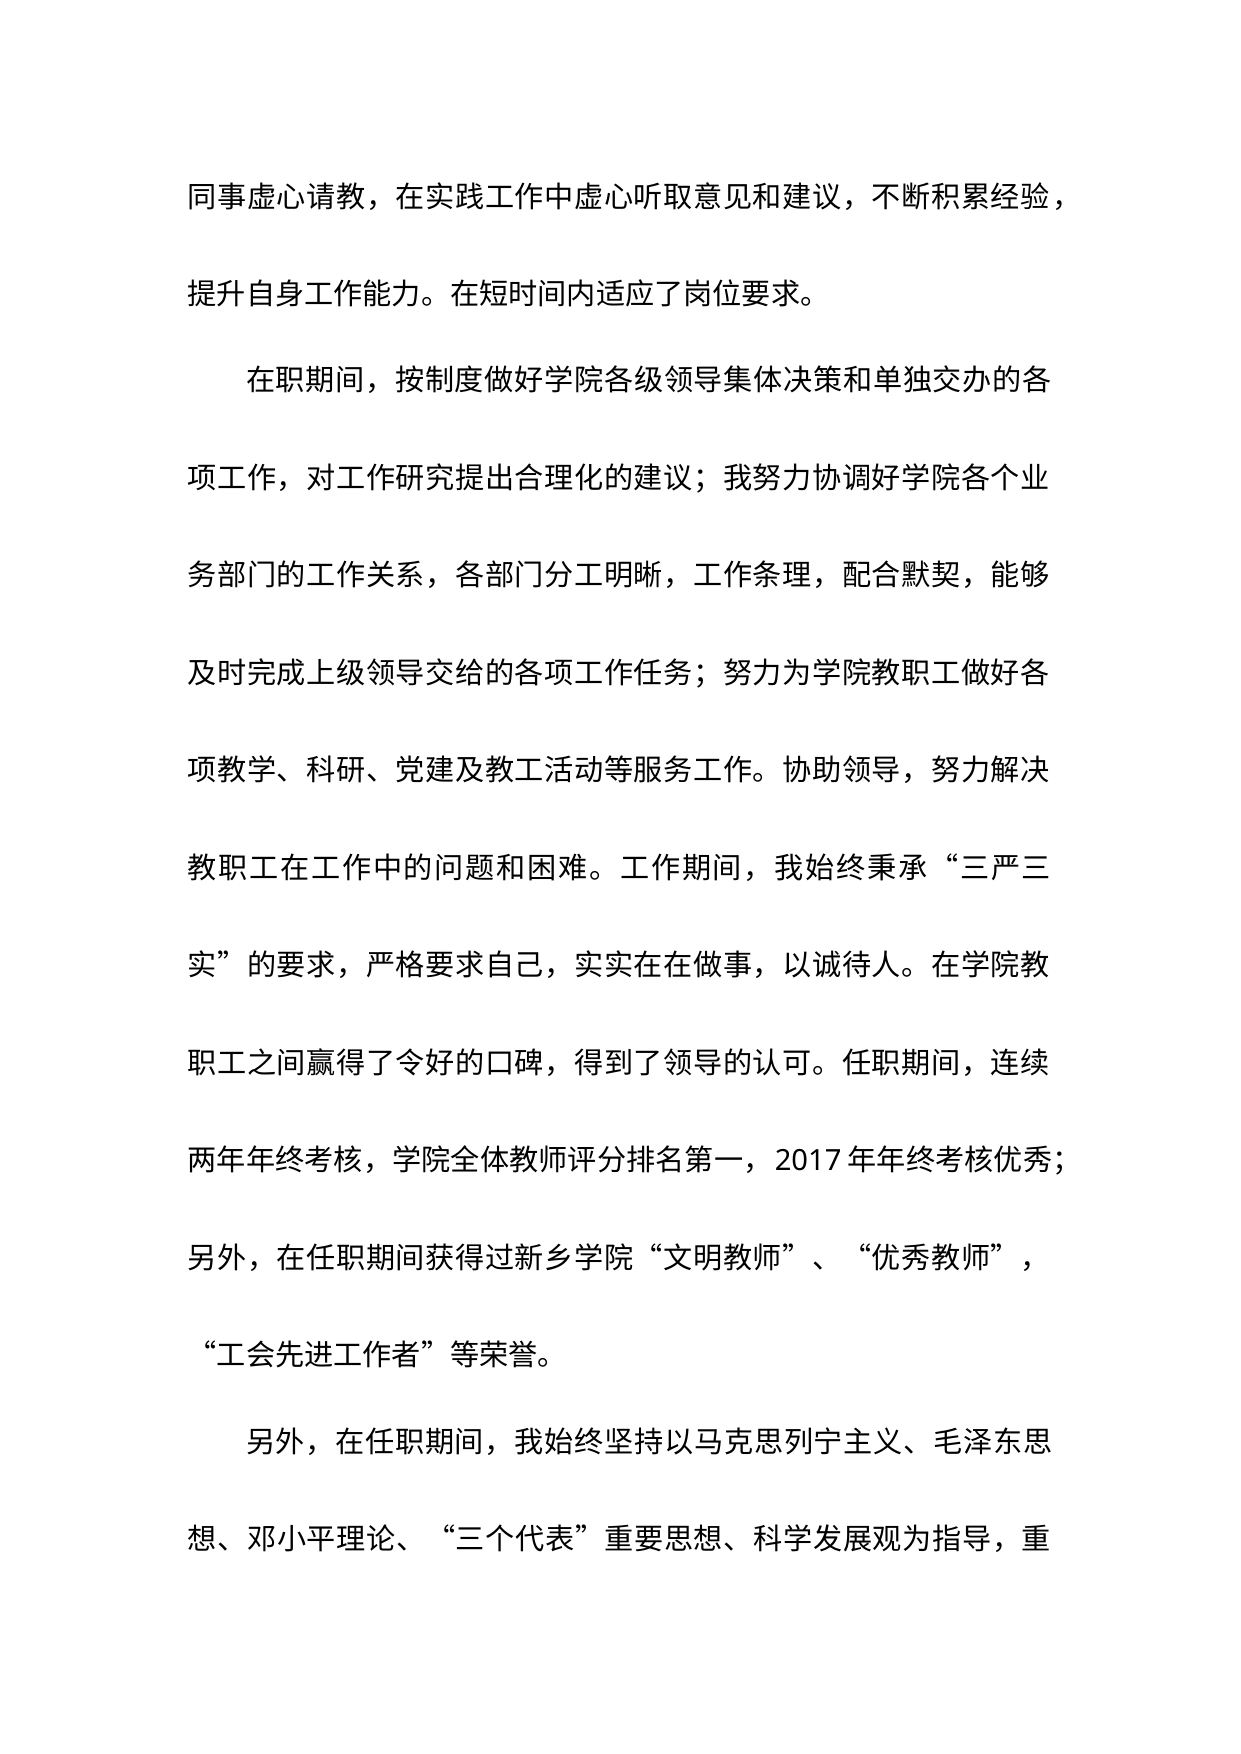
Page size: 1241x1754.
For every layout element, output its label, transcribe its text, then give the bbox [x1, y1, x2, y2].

text 在职期间，按制度做好学院各级领导集体决策和单独交办的各项工作，对工作研究提出合理化的建议；我努力协调好学院各个业务部门的工作关系，各部门分工明晰，工作条理，配合默契，能够及时完成上级领导交给的各项工作任务；努力为学院教职工做好各项教学、科研、党建及教工活动等服务工作。协助领导，努力解决教职工在工作中的问题和困难。工作期间，我始终秉承“三严三实”的要求，严格要求自己，实实在在做事，以诚待人。在学院教职工之间赢得了令好的口碑，得到了领导的认可。任职期间，连续两年年终考核，学院全体教师评分排名第一，2017年年终考核优秀；另外，在任职期间获得过新乡学院“文明教师”、“优秀教师”，“工会先进工作者”等荣誉。 [187, 346, 1053, 1386]
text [187, 162, 1053, 324]
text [187, 1407, 1053, 1569]
